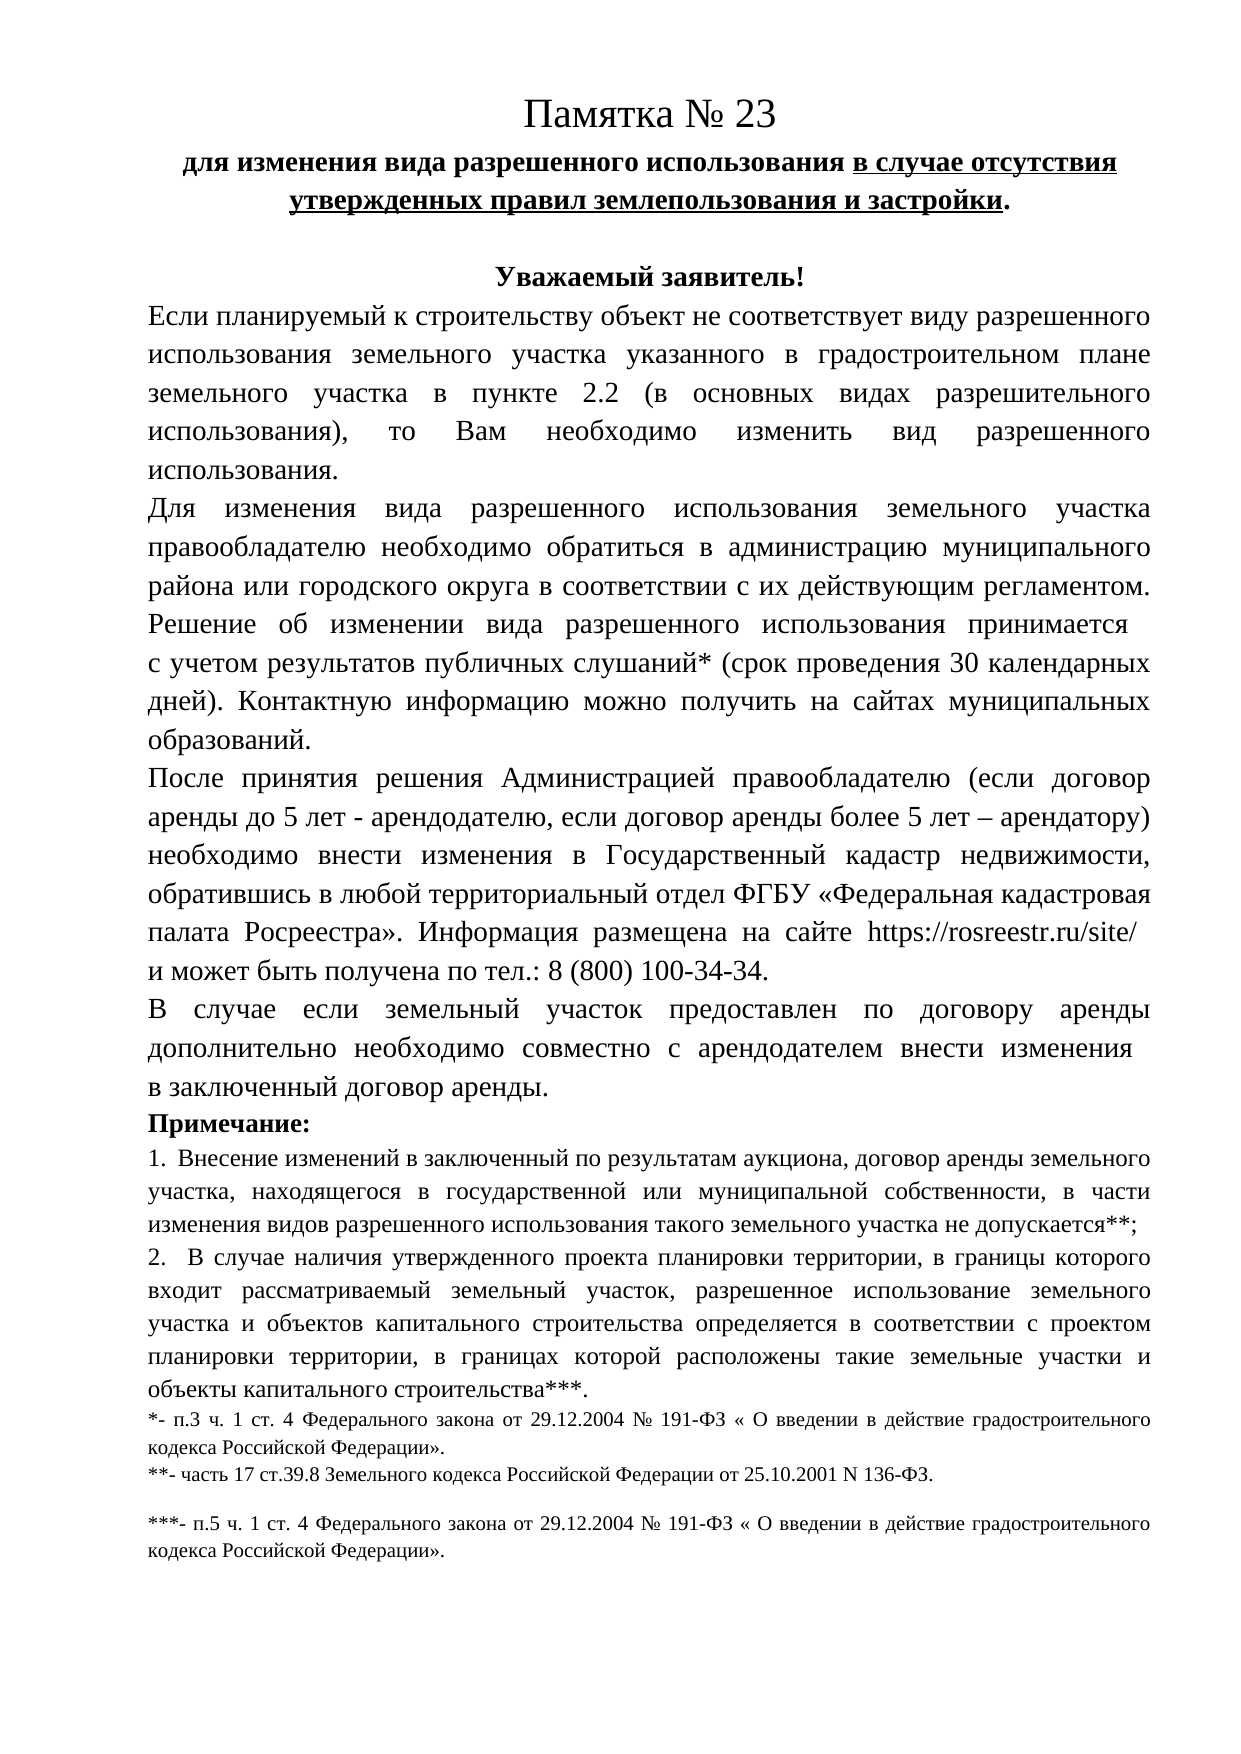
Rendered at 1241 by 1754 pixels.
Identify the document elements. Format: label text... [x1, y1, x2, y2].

list В случае если земельный участок предоставлен по договору аренды дополнительно необходимо совместно с арендодателем внести изменения в заключенный договор аренды. [148, 992, 1152, 1102]
list После принятия решения Администрацией правообладателю (если договор аренды до 5 лет - арендодателю, если договор аренды более 5 лет – арендатору) необходимо внести изменения в Государственный кадастр недвижимости, обратившись в любой территориальный отдел ФГБУ «Федеральная кадастровая палата Росреестра». Информация размещена на сайте https://rosreestr.ru/site/ и может быть получена по тел.: 8 (800) 100-34-34. [148, 760, 1152, 987]
text для изменения вида разрешенного использования в случае отсутствия утвержденных правил землепользования и застройки. [148, 144, 1152, 216]
text *- п.3 ч. 1 ст. 4 Федерального закона от 29.12.2004 № 191-ФЗ « О введении в действие градостроительного кодекса Российской Федерации». [148, 1407, 1152, 1459]
text Уважаемый заявитель! [148, 259, 1152, 293]
list В случае наличия утвержденного проекта планировки территории, в границы которого входит рассматриваемый земельный участок, разрешенное использование земельного участка и объектов капитального строительства определяется в соответствии с проектом планировки территории, в границах которой расположены такие земельные участки и объекты капитального строительства***. [148, 1242, 1152, 1403]
text Если планируемый к строительству объект не соответствует виду разрешенного использования земельного участка указанного в градостроительном плане земельного участка в пункте 2.2 (в основных видах разрешительного использования), то Вам необходимо изменить вид разрешенного использования. [148, 298, 1152, 486]
list Для изменения вида разрешенного использования земельного участка правообладателю необходимо обратиться в администрацию муниципального района или городского округа в соответствии с их действующим регламентом. Решение об изменении вида разрешенного использования принимается с учетом результатов публичных слушаний* (срок проведения 30 календарных дней). Контактную информацию можно получить на сайтах муниципальных образований. [148, 491, 1152, 755]
text ***- п.5 ч. 1 ст. 4 Федерального закона от 29.12.2004 № 191-ФЗ « О введении в действие градостроительного кодекса Российской Федерации». [148, 1511, 1152, 1562]
list Внесение изменений в заключенный по результатам аукциона, договор аренды земельного участка, находящегося в государственной или муниципальной собственности, в части изменения видов разрешенного использования такого земельного участка не допускается**; [148, 1143, 1152, 1238]
text Примечание: [148, 1107, 1152, 1138]
text Памятка № 23 [148, 89, 1152, 137]
text **- часть 17 ст.39.8 Земельного кодекса Российской Федерации от 25.10.2001 N 136-ФЗ. [148, 1462, 1152, 1486]
